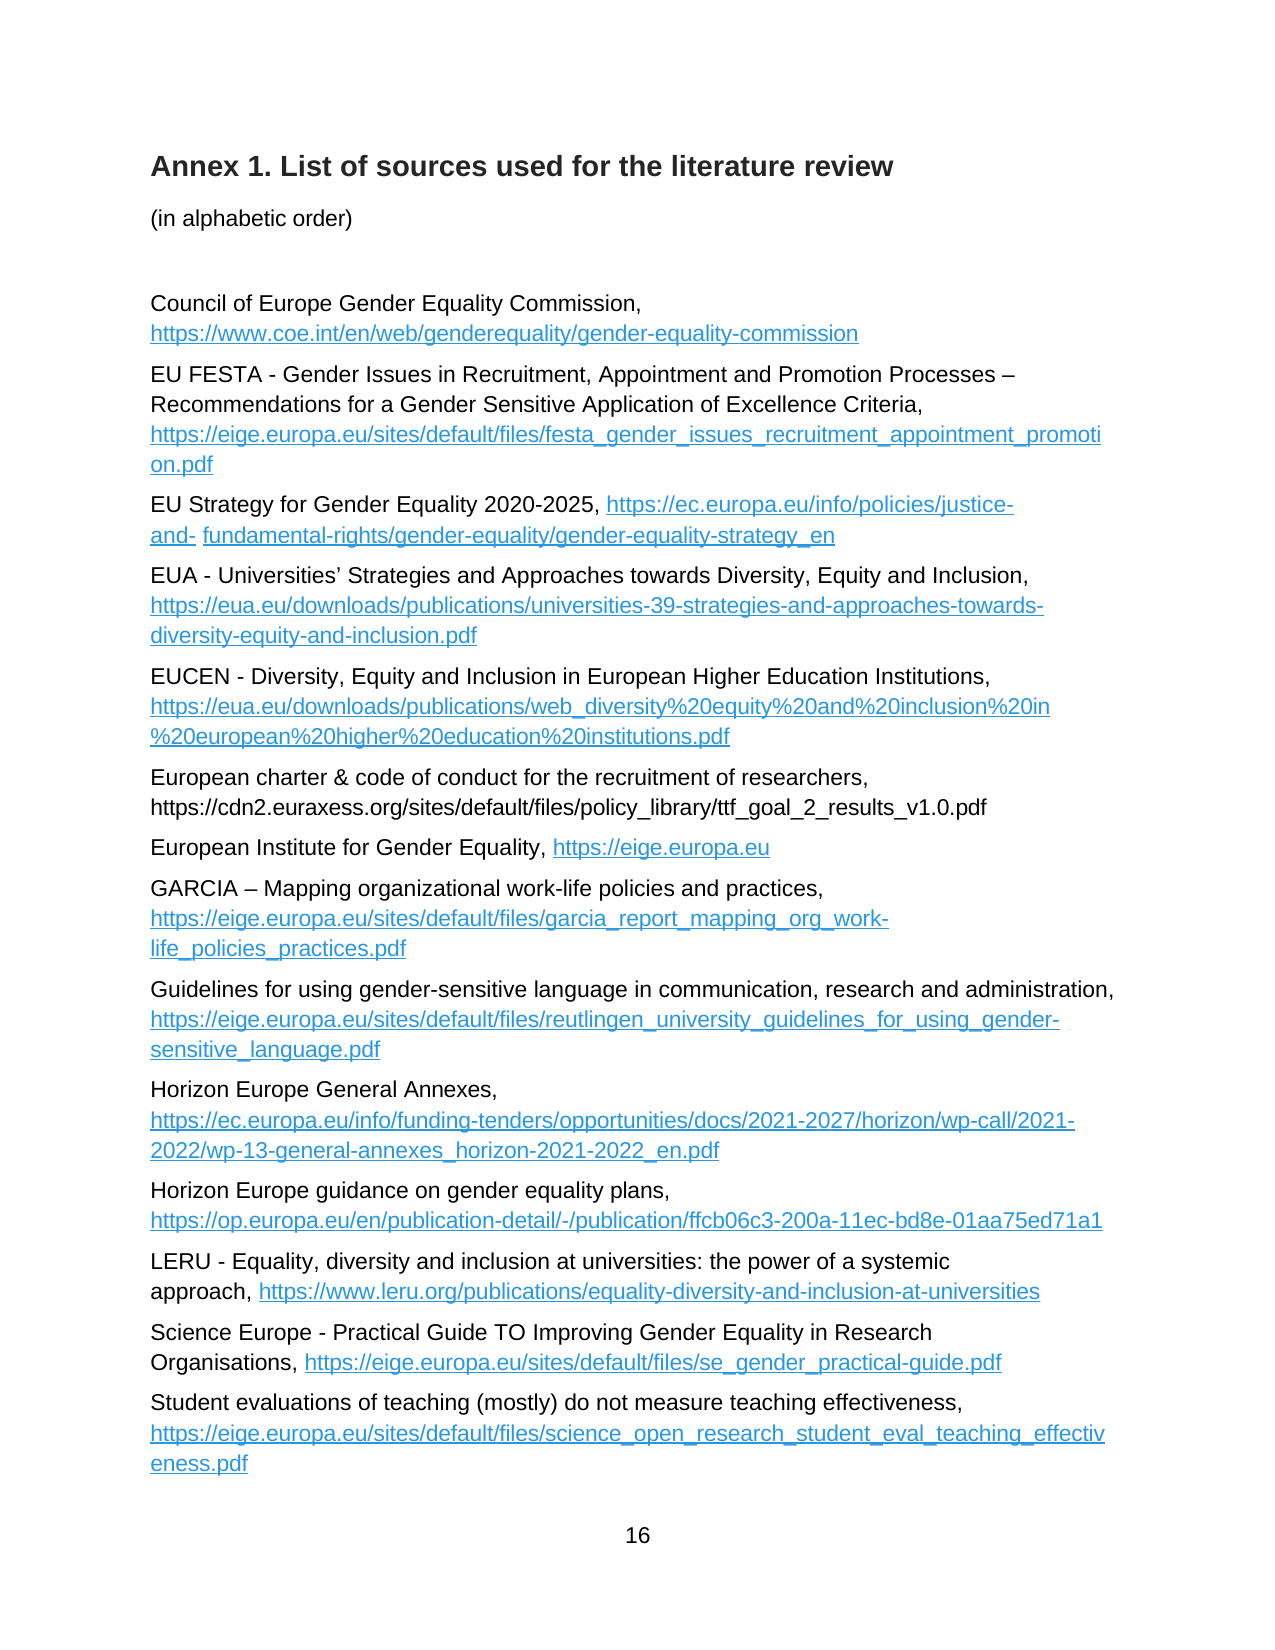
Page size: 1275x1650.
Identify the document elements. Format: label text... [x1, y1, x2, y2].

subtitle Annex 1. List of sources used for the literature review [150, 149, 1135, 183]
text Guidelines for using gender-sensitive language in communication, research and administration, https://eige.europa.eu/sites/default/files/reutlingen_university_guidelines_for_using_gender- sensitive_language.pdf [150, 976, 1114, 1062]
text Horizon Europe guidance on gender equality plans, [150, 1177, 1135, 1204]
text LERU - Equality, diversity and inclusion at universities: the power of a systemic approach, https://www.leru.org/publications/equality-diversity-and-inclusion-at-universities [150, 1248, 1058, 1305]
text Student evaluations of teaching (mostly) do not measure teaching effectiveness, https://eige.europa.eu/sites/default/files/science_open_research_student_eval_teaching_effectiv eness.pdf [150, 1389, 1135, 1476]
text Horizon Europe General Annexes, [150, 1076, 1135, 1103]
text EUA - Universities’ Strategies and Approaches towards Diversity, Equity and Inclusion, https://eua.eu/downloads/publications/universities-39-strategies-and-approaches-towards- diversity-equity-and-inclusion.pdf [150, 562, 1062, 649]
text EU FESTA - Gender Issues in Recruitment, Appointment and Promotion Processes – Recommendations for a Gender Sensitive Application of Excellence Criteria, https://eige.europa.eu/sites/default/files/festa_gender_issues_recruitment_appointment_promoti on.pdf [150, 361, 1135, 478]
text European Institute for Gender Equality, https://eige.europa.eu [150, 834, 1135, 861]
text EU Strategy for Gender Equality 2020-2025, https://ec.europa.eu/info/policies/justice-and- fundamental-rights/gender-equality/gender-equality-strategy_en [150, 491, 1059, 548]
text GARCIA – Mapping organizational work-life policies and practices, https://eige.europa.eu/sites/default/files/garcia_report_mapping_org_work- life_policies_practices.pdf [150, 875, 904, 962]
text Science Europe - Practical Guide TO Improving Gender Equality in Research Organisations, https://eige.europa.eu/sites/default/files/se_gender_practical-guide.pdf [150, 1319, 1086, 1375]
text https://op.europa.eu/en/publication-detail/-/publication/ffcb06c3-200a-11ec-bd8e-01aa75ed71a1 [150, 1207, 1135, 1234]
text %20european%20higher%20education%20institutions.pdf [150, 723, 1135, 749]
text (in alphabetic order) [150, 204, 1135, 231]
text Council of Europe Gender Equality Commission, https://www.coe.int/en/web/genderequality/gender-equality-commission [150, 290, 872, 346]
text European charter & code of conduct for the recruitment of researchers, https://cdn2.euraxess.org/sites/default/files/policy_library/ttf_goal_2_results_v1.0.pdf [150, 764, 1135, 820]
text EUCEN - Diversity, Equity and Inclusion in European Higher Education Institutions, https://eua.eu/downloads/publications/web_diversity%20equity%20and%20inclusion%20in [150, 663, 1135, 719]
text https://ec.europa.eu/info/funding-tenders/opportunities/docs/2021-2027/horizon/wp-call/2021- 2022/wp-13-general-annexes_horizon-2021-2022_en.pdf [150, 1107, 1094, 1163]
